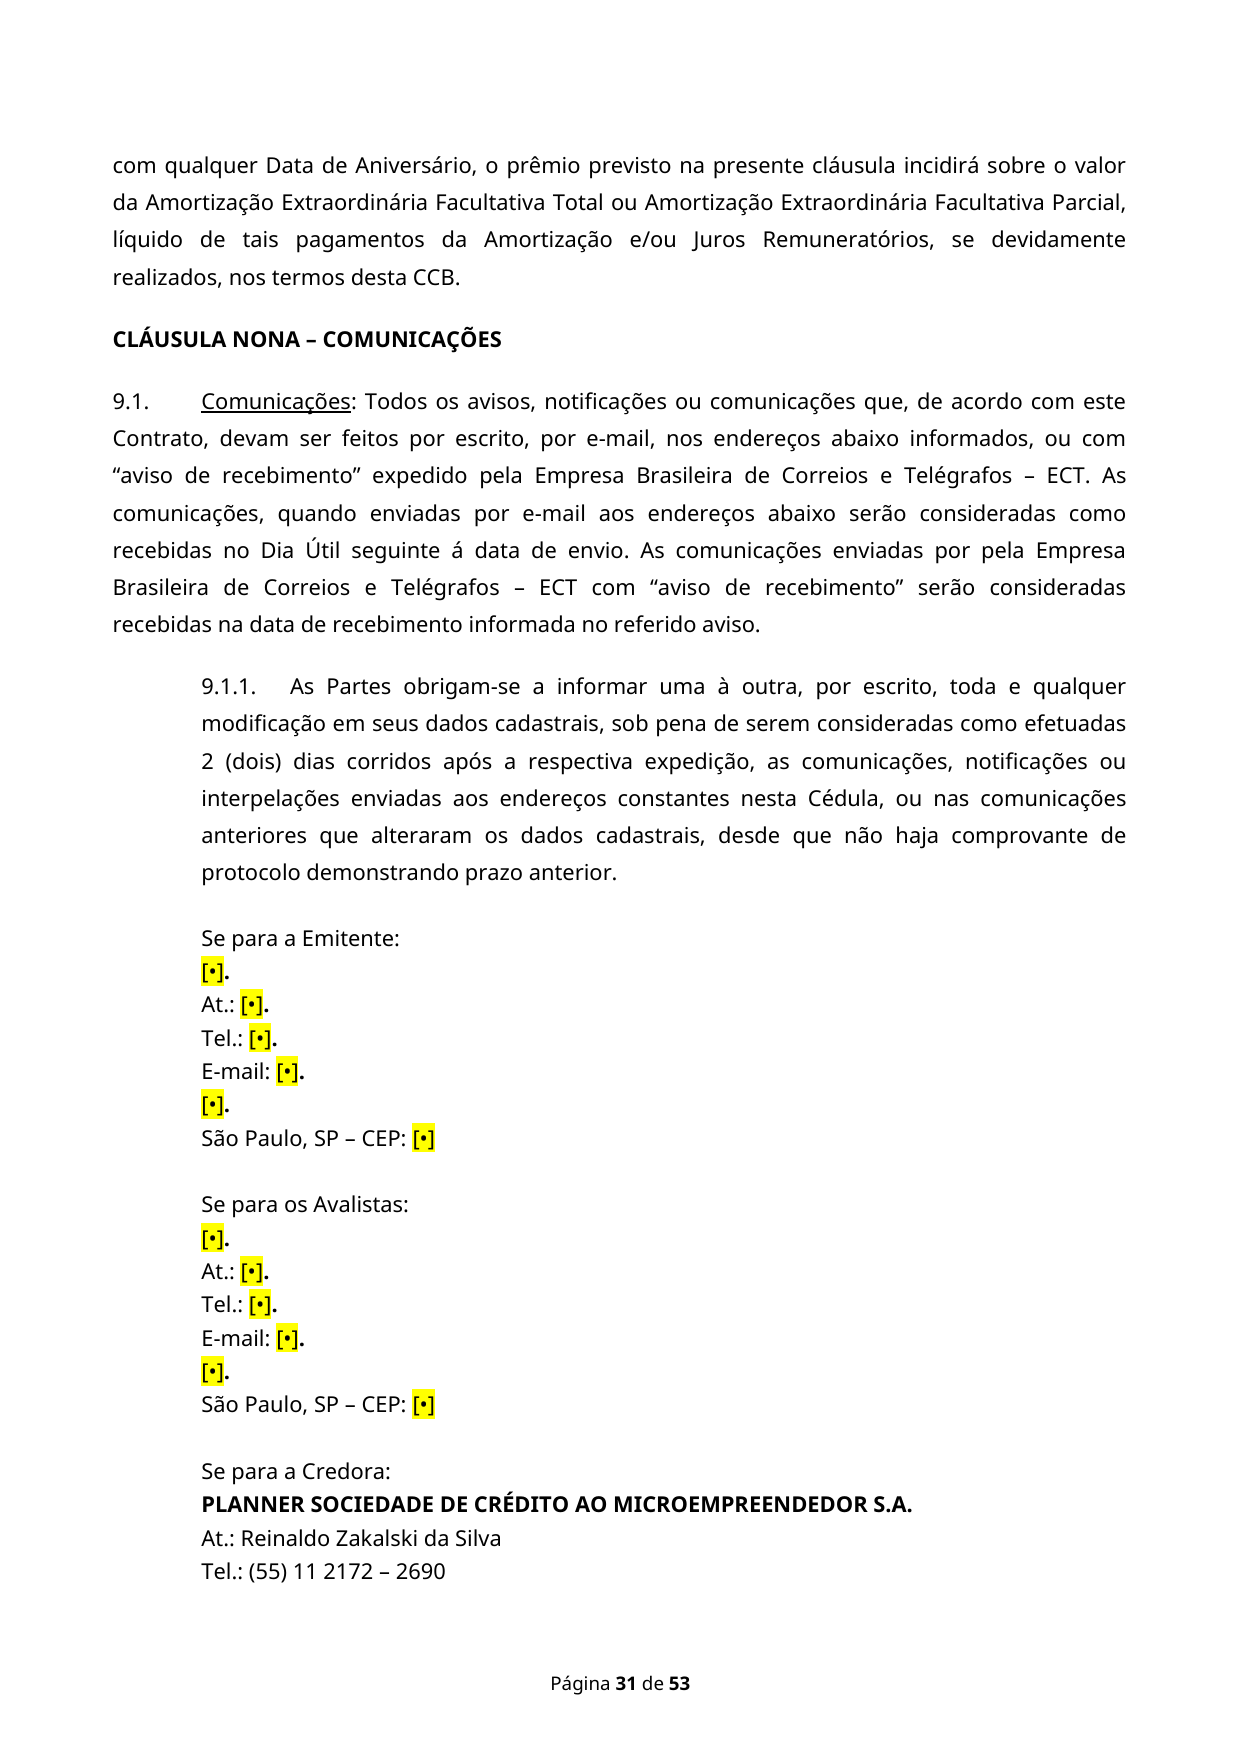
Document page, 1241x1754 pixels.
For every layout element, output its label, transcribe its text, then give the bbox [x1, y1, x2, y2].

text At.: [•]. [201, 986, 1128, 1019]
text E-mail: [•]. [201, 1319, 1128, 1353]
list CLÁUSULA NONA – COMUNICAÇÕES [83, 324, 1128, 353]
list Comunicações: Todos os avisos, notificações ou comunicações que, de acordo com este Contrato, devam ser feitos por escrito, por e-mail, nos endereços abaixo informados, ou com “aviso de recebimento” expedido pela Empresa Brasileira de Correios e Telégrafos – ECT. As comunicações, quando enviadas por e-mail aos endereços abaixo serão consideradas como recebidas no Dia Útil seguinte á data de envio. As comunicações enviadas por pela Empresa Brasileira de Correios e Telégrafos – ECT com “aviso de recebimento” serão consideradas recebidas na data de recebimento informada no referido aviso. [112, 386, 1128, 639]
text Se para a Credora: [201, 1453, 1128, 1486]
text [•]. [201, 1219, 1128, 1253]
text Tel.: (55) 11 2172 – 2690 [201, 1553, 1128, 1586]
text São Paulo, SP – CEP: [•] [201, 1119, 1128, 1153]
text E-mail: [•]. [201, 1053, 1128, 1086]
text [•]. [201, 1353, 1128, 1386]
text São Paulo, SP – CEP: [•] [201, 1386, 1128, 1419]
text At.: Reinaldo Zakalski da Silva [201, 1519, 1128, 1553]
text Tel.: [•]. [201, 1286, 1128, 1319]
text [•]. [201, 1086, 1128, 1119]
text Tel.: [•]. [201, 1019, 1128, 1053]
text PLANNER SOCIEDADE DE CRÉDITO AO MICROEMPREENDEDOR S.A. [201, 1486, 1128, 1519]
text [•]. [201, 953, 1128, 986]
text Se para a Emitente: [201, 919, 1128, 953]
text At.: [•]. [201, 1253, 1128, 1286]
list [112, 150, 1128, 291]
list As Partes obrigam-se a informar uma à outra, por escrito, toda e qualquer modificação em seus dados cadastrais, sob pena de serem consideradas como efetuadas 2 (dois) dias corridos após a respectiva expedição, as comunicações, notificações ou interpelações enviadas aos endereços constantes nesta Cédula, ou nas comunicações anteriores que alteraram os dados cadastrais, desde que não haja comprovante de protocolo demonstrando prazo anterior. [201, 671, 1128, 887]
text Se para os Avalistas: [201, 1186, 1128, 1219]
